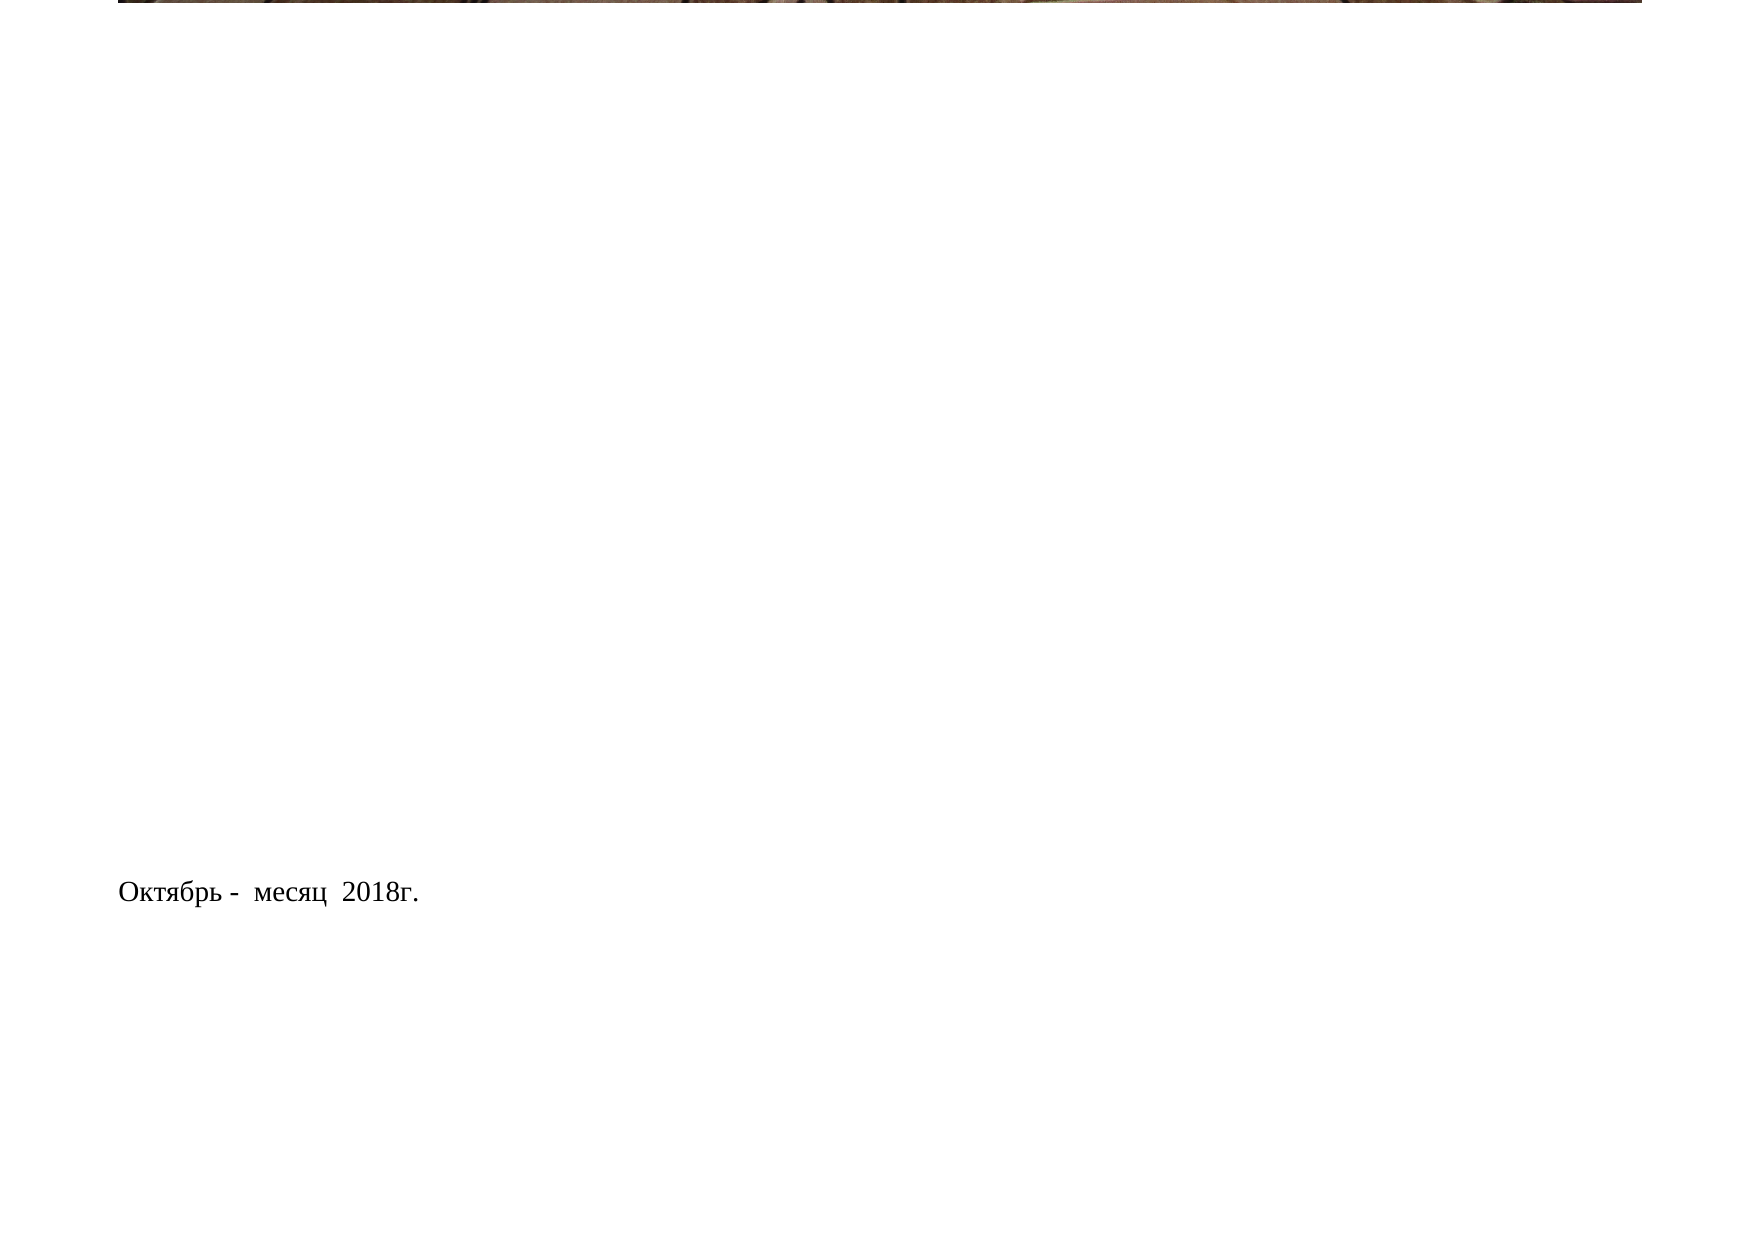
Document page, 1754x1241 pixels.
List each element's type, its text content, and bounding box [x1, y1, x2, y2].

text Октябрь - месяц 2018г. [118, 874, 1652, 908]
